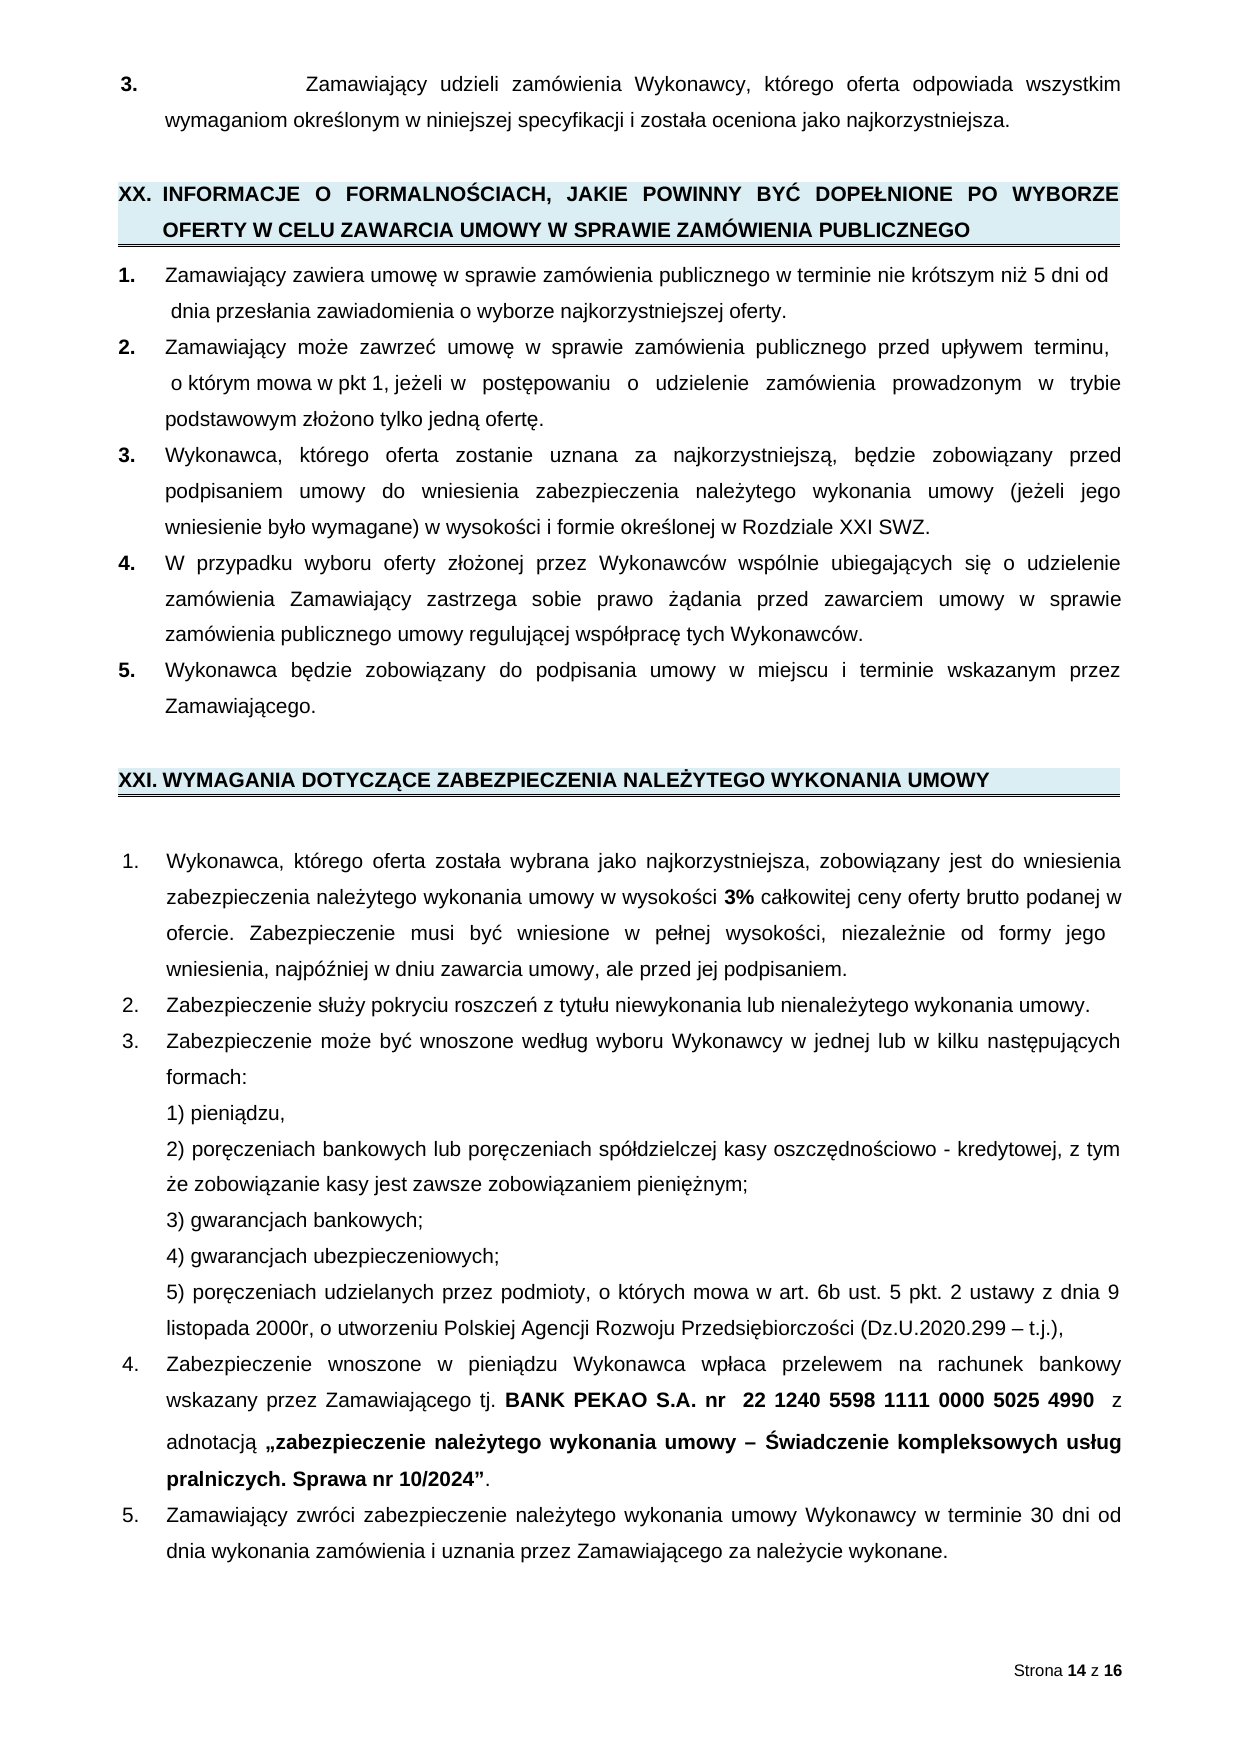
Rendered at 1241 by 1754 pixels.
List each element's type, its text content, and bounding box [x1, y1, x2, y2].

text 3) gwarancjach bankowych; [166, 1208, 1122, 1232]
list Zabezpieczenie wnoszone w pieniądzu Wykonawca wpłaca przelewem na rachunek bankowy wskazany przez Zamawiającego tj. BANK PEKAO S.A. nr 22 1240 5598 1111 0000 5025 4990 z adnotacją „zabezpieczenie należytego wykonania umowy – Świadczenie kompleksowych usług pralniczych. Sprawa nr 10/2024”. [122, 1352, 1122, 1491]
list Wykonawca, którego oferta zostanie uznana za najkorzystniejszą, będzie zobowiązany przed podpisaniem umowy do wniesienia zabezpieczenia należytego wykonania umowy (jeżeli jego wniesienie było wymagane) w wysokości i formie określonej w Rozdziale XXI SWZ. [118, 443, 1122, 538]
list Zamawiający zawiera umowę w sprawie zamówienia publicznego w terminie nie krótszym niż 5 dni od dnia przesłania zawiadomienia o wyborze najkorzystniejszej oferty. [118, 263, 1122, 323]
list Wykonawca będzie zobowiązany do podpisania umowy w miejscu i terminie wskazanym przez Zamawiającego. [118, 658, 1122, 718]
text 1) pieniądzu, [166, 1100, 1122, 1124]
list Zamawiający może zawrzeć umowę w sprawie zamówienia publicznego przed upływem terminu, o którym mowa w pkt 1, jeżeli w postępowaniu o udzielenie zamówienia prowadzonym w trybie podstawowym złożono tylko jedną ofertę. [118, 335, 1122, 431]
list WYMAGANIA DOTYCZĄCE ZABEZPIECZENIA NALEŻYTEGO WYKONANIA UMOWY [118, 768, 1120, 794]
text 4) gwarancjach ubezpieczeniowych; [166, 1244, 1122, 1268]
list Wykonawca, którego oferta została wybrana jako najkorzystniejsza, zobowiązany jest do wniesienia zabezpieczenia należytego wykonania umowy w wysokości 3% całkowitej ceny oferty brutto podanej w ofercie. Zabezpieczenie musi być wniesione w pełnej wysokości, niezależnie od formy jego wniesienia, najpóźniej w dniu zawarcia umowy, ale przed jej podpisaniem. [122, 849, 1122, 981]
list Zabezpieczenie służy pokryciu roszczeń z tytułu niewykonania lub nienależytego wykonania umowy. [122, 993, 1122, 1017]
list INFORMACJE O FORMALNOŚCIACH, JAKIE POWINNY BYĆ DOPEŁNIONE PO WYBORZE OFERTY W CELU ZAWARCIA UMOWY W SPRAWIE ZAMÓWIENIA PUBLICZNEGO [118, 182, 1120, 244]
list Zamawiający udzieli zamówienia Wykonawcy, którego oferta odpowiada wszystkim wymaganiom określonym w niniejszej specyfikacji i została oceniona jako najkorzystniejsza. [120, 72, 1122, 132]
list Zabezpieczenie może być wnoszone według wyboru Wykonawcy w jednej lub w kilku następujących formach: [122, 1028, 1122, 1088]
text 2) poręczeniach bankowych lub poręczeniach spółdzielczej kasy oszczędnościowo - kredytowej, z tym że zobowiązanie kasy jest zawsze zobowiązaniem pieniężnym; [166, 1136, 1122, 1196]
list W przypadku wyboru oferty złożonej przez Wykonawców wspólnie ubiegających się o udzielenie zamówienia Zamawiający zastrzega sobie prawo żądania przed zawarciem umowy w sprawie zamówienia publicznego umowy regulującej współpracę tych Wykonawców. [118, 550, 1122, 646]
text 5) poręczeniach udzielanych przez podmioty, o których mowa w art. 6b ust. 5 pkt. 2 ustawy z dnia 9 listopada 2000r, o utworzeniu Polskiej Agencji Rozwoju Przedsiębiorczości (Dz.U.2020.299 – t.j.), [166, 1280, 1122, 1340]
list Zamawiający zwróci zabezpieczenie należytego wykonania umowy Wykonawcy w terminie 30 dni od dnia wykonania zamówienia i uznania przez Zamawiającego za należycie wykonane. [122, 1503, 1122, 1563]
